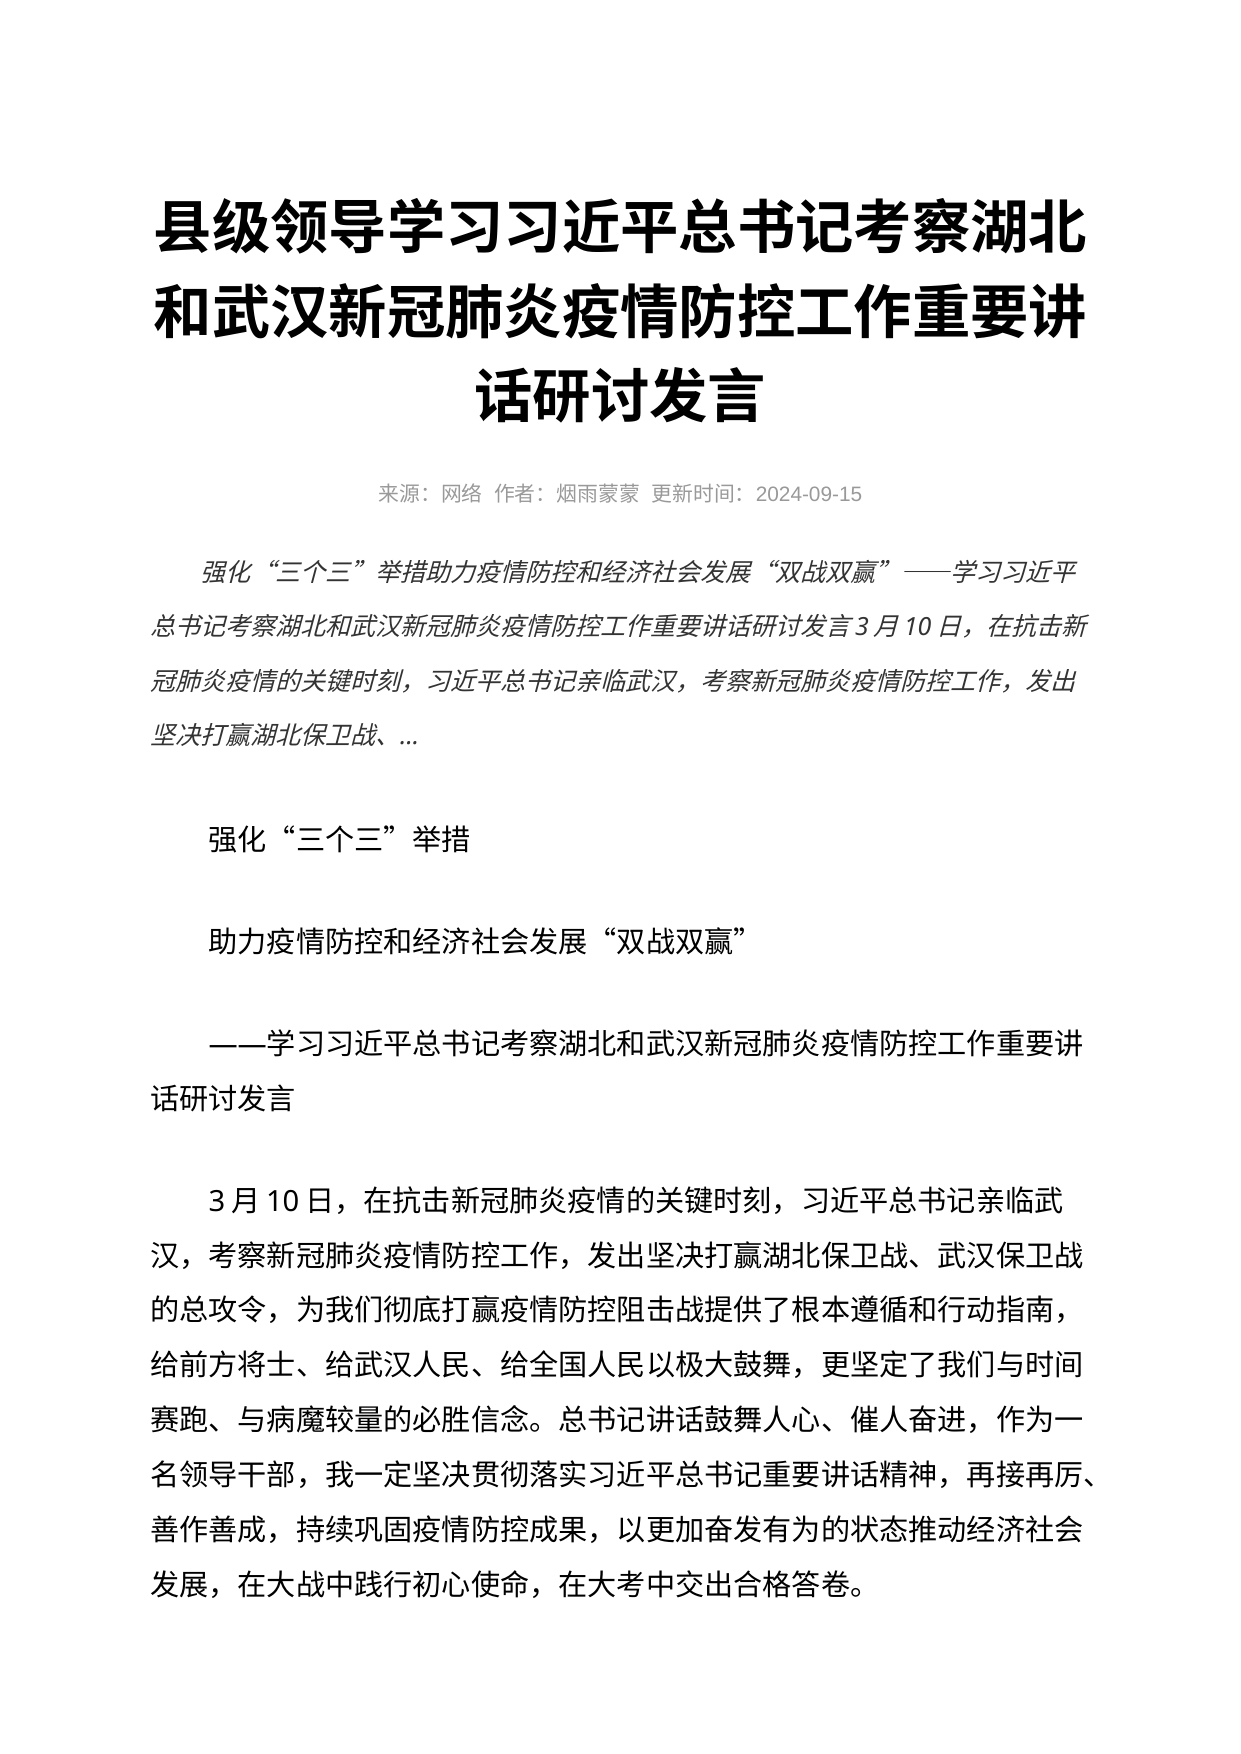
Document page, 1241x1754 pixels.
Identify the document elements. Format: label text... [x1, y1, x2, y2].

text 3月10日，在抗击新冠肺炎疫情的关键时刻，习近平总书记亲临武汉，考察新冠肺炎疫情防控工作，发出坚决打赢湖北保卫战、武汉保卫战的总攻令，为我们彻底打赢疫情防控阻击战提供了根本遵循和行动指南，给前方将士、给武汉人民、给全国人民以极大鼓舞，更坚定了我们与时间赛跑、与病魔较量的必胜信念。总书记讲话鼓舞人心、催人奋进，作为一名领导干部，我一定坚决贯彻落实习近平总书记重要讲话精神，再接再厉、善作善成，持续巩固疫情防控成果，以更加奋发有为的状态推动经济社会发展，在大战中践行初心使命，在大考中交出合格答卷。 [150, 1177, 1090, 1604]
text 强化“三个三”举措助力疫情防控和经济社会发展“双战双赢”——学习习近平总书记考察湖北和武汉新冠肺炎疫情防控工作重要讲话研讨发言3月10日，在抗击新冠肺炎疫情的关键时刻，习近平总书记亲临武汉，考察新冠肺炎疫情防控工作，发出坚决打赢湖北保卫战、... [150, 552, 1090, 752]
text 来源：网络 作者：烟雨蒙蒙 更新时间：2024-09-15 [150, 482, 1090, 506]
subtitle 县级领导学习习近平总书记考察湖北和武汉新冠肺炎疫情防控工作重要讲话研讨发言 [150, 181, 1090, 435]
text 强化“三个三”举措 [150, 817, 1090, 859]
text 助力疫情防控和经济社会发展“双战双赢” [150, 918, 1090, 961]
text ——学习习近平总书记考察湖北和武汉新冠肺炎疫情防控工作重要讲话研讨发言 [150, 1020, 1090, 1118]
